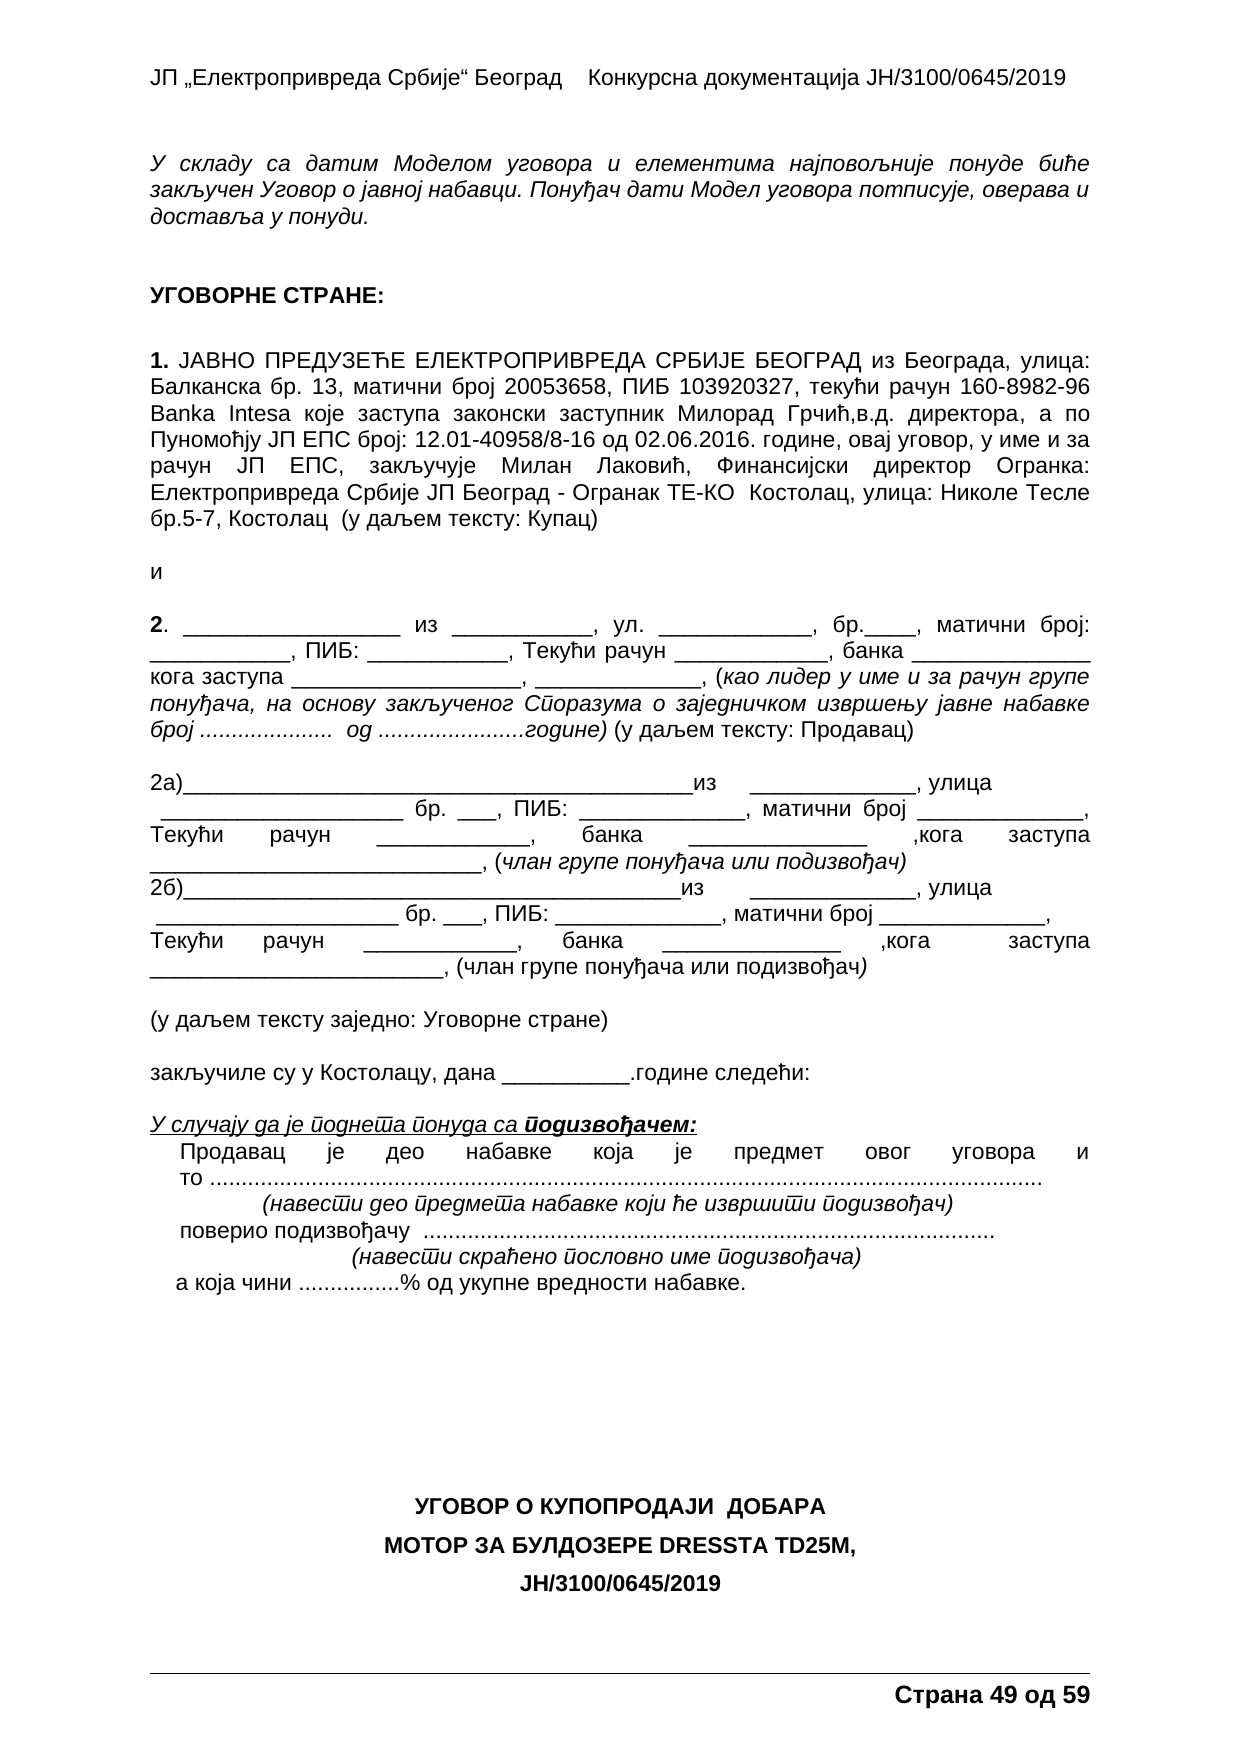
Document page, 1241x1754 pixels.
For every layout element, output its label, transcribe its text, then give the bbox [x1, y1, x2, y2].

text MOTOР ЗА БУЛДОЗЕРЕ DRESSTA TD25M, [150, 1532, 1090, 1558]
text У случају да је поднета понуда са подизвођачем: [150, 1111, 1090, 1138]
text 2а)________________________________________из _____________, улица [150, 769, 1090, 795]
text ЈН/3100/0645/2019 [150, 1570, 1090, 1597]
text Текући рачун ____________, банка ______________ ,кога заступа _______________________, (члан групе понуђача или подизвођач) [150, 927, 1090, 979]
text ___________________ бр. ___, ПИБ: _____________, матични број _____________, Текући рачун ____________, банка ______________ ,кога заступа __________________________, (члан групе понуђача или подизвођач) [150, 795, 1090, 874]
text закључиле су у Костолацу, дана __________.године следећи: [150, 1058, 1090, 1085]
text Продавац је део набавке која је предмет овог уговора и то ................................................................................................................................... [179, 1138, 1090, 1190]
text 1. ЈАВНО ПРЕДУЗЕЋЕ ЕЛЕКТРОПРИВРЕДА СРБИЈЕ БЕОГРАД из Београда, улица: Балканска бр. 13, матични број 20053658, ПИБ 103920327, текући рачун 160-8982-96 Banka Intesа које заступа законски заступник Милорад Грчић,в.д. директора, а по Пуномоћју ЈП ЕПС број: 12.01-40958/8-16 од 02.06.2016. године, овај уговор, у име и за рачун ЈП ЕПС, закључује Милан Лаковић, Финансијски директор Огранка: Eлeктрoприврeдa Србиje ЈП Бeoгрaд - Огрaнaк ТЕ-КО Костолац, улица: Николе Тесле бр.5-7, Костолац (у даљем тексту: Купац) [150, 347, 1090, 531]
text (навести део предмета набавке који ће извршити подизвођач) [179, 1190, 1090, 1217]
text УГОВОР О КУПОПРОДАЈИ ДОБАРА [150, 1493, 1090, 1519]
text УГОВОРНЕ СТРАНЕ: [150, 282, 1090, 308]
text 2. _________________ из ___________, ул. ____________, бр.____, матични број: ___________, ПИБ: ___________, Текући рачун ____________, банка ______________ кога заступа __________________, _____________, (као лидер у име и за рачун групе понуђача, на основу закљученог Споразума о заједничком извршењу јавне набавке број ..................... од .......................године) (у даљем тексту: Продавац) [150, 611, 1090, 742]
text (у даљем тексту заједно: Уговорне стране) [150, 1006, 1090, 1032]
text (навести скраћено пословно име подизвођача) [179, 1243, 1090, 1269]
text ___________________ бр. ___, ПИБ: _____________, матични број _____________, [150, 900, 1090, 927]
text а која чини ................% од укупне вредности набавке. [150, 1269, 1090, 1296]
text 2б)_______________________________________из _____________, улица [150, 874, 1090, 900]
text У складу са датим Моделом уговора и елементима најповољније понуде биће закључен Уговор о јавној набавци. Понуђач дати Модел уговора потписује, оверава и доставља у понуди. [150, 150, 1090, 229]
text и [150, 558, 1090, 584]
text поверио подизвођачу .......................................................................................... [179, 1217, 1090, 1243]
